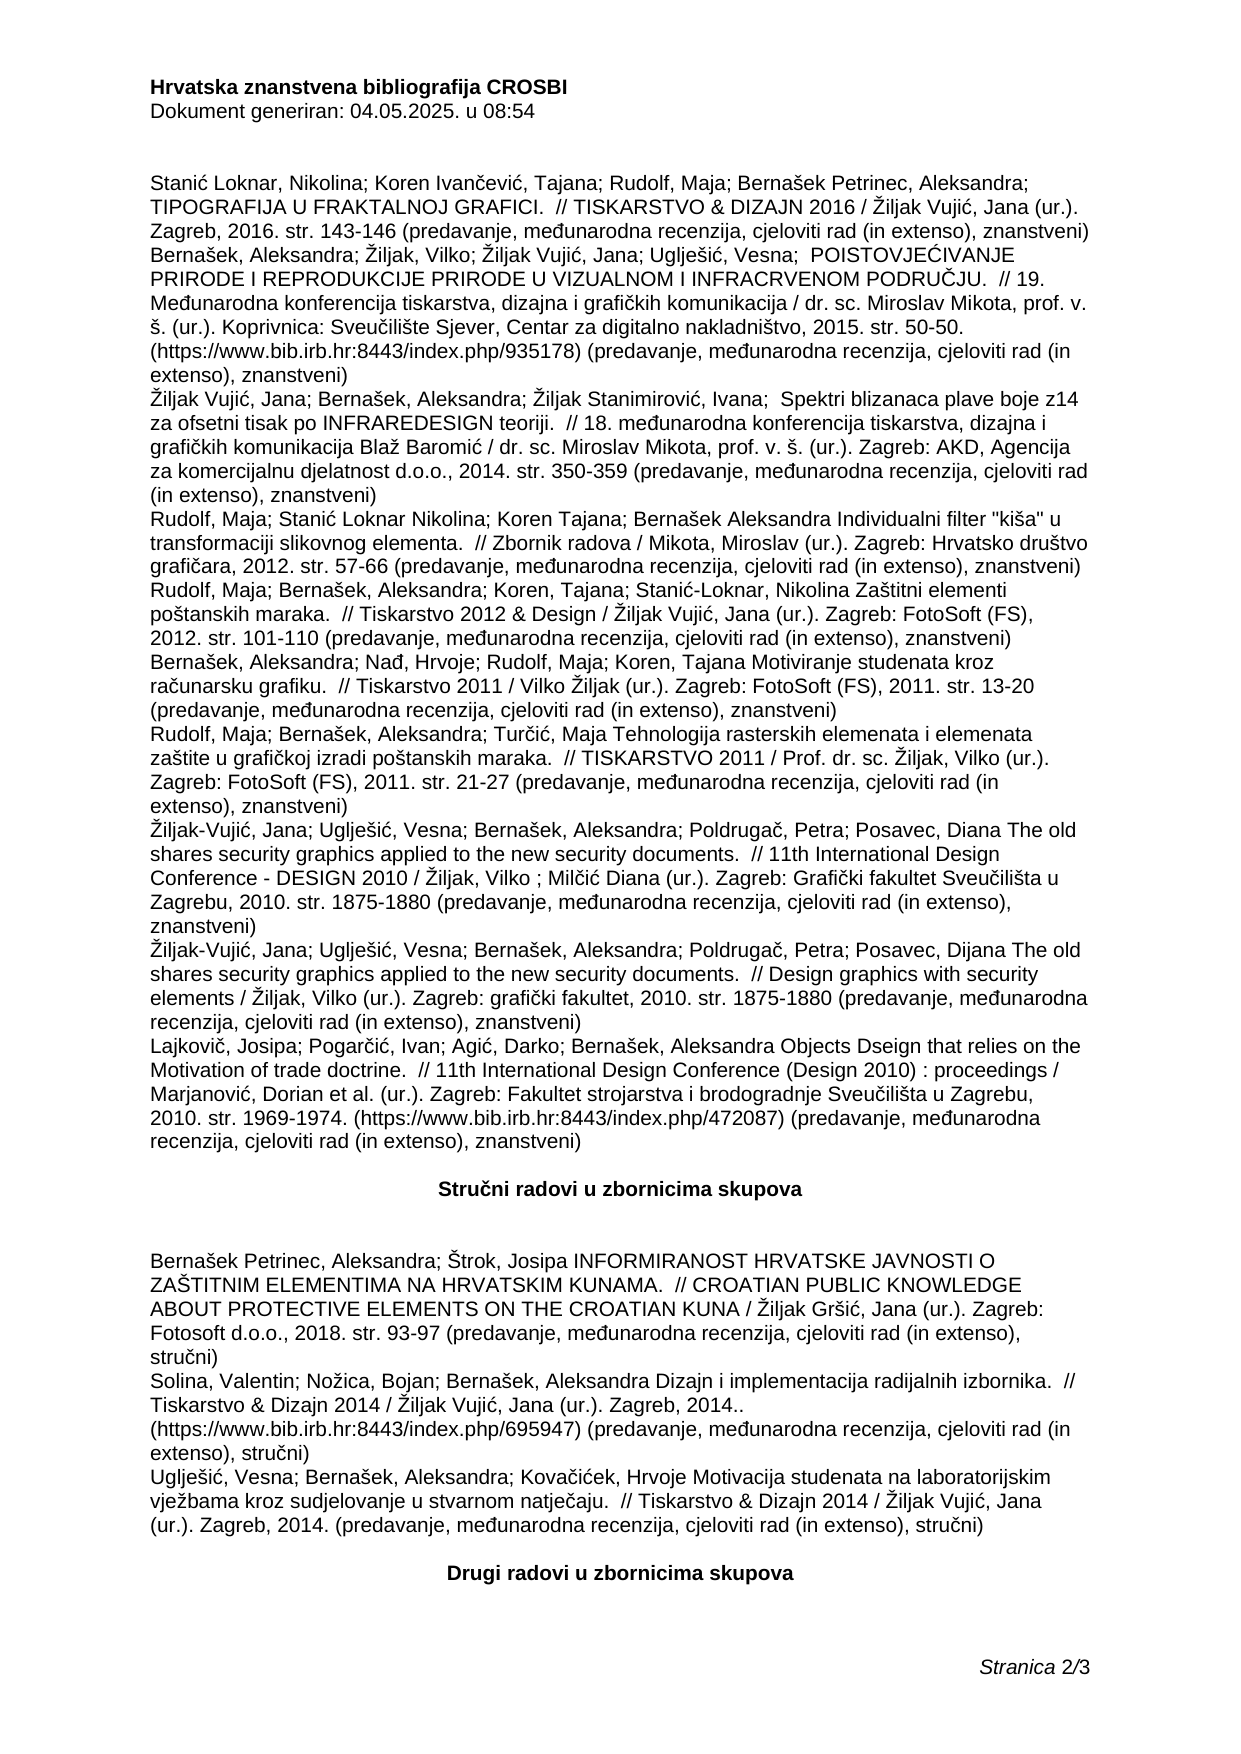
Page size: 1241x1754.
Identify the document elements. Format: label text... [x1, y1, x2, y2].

text Žiljak-Vujić, Jana; Uglješić, Vesna; Bernašek, Aleksandra; Poldrugač, Petra; Posavec, Dijana [150, 938, 1090, 1033]
text Rudolf, Maja; Bernašek, Aleksandra; Turčić, Maja [150, 722, 1090, 818]
text Rudolf, Maja; Bernašek, Aleksandra; Koren, Tajana; Stanić-Loknar, Nikolina [150, 578, 1090, 650]
text Bernašek, Aleksandra; Nađ, Hrvoje; Rudolf, Maja; Koren, Tajana [150, 650, 1090, 722]
text Žiljak Vujić, Jana; Bernašek, Aleksandra; Žiljak Stanimirović, Ivana; [150, 387, 1090, 506]
text Uglješić, Vesna; Bernašek, Aleksandra; Kovačićek, Hrvoje [150, 1465, 1090, 1537]
text Stanić Loknar, Nikolina; Koren Ivančević, Tajana; Rudolf, Maja; Bernašek Petrinec, Aleksandra; [150, 171, 1090, 243]
subtitle Drugi radovi u zbornicima skupova [150, 1561, 1090, 1584]
text Bernašek, Aleksandra; Žiljak, Vilko; Žiljak Vujić, Jana; Uglješić, Vesna; [150, 243, 1090, 387]
subtitle Stručni radovi u zbornicima skupova [150, 1177, 1090, 1201]
text Solina, Valentin; Nožica, Bojan; Bernašek, Aleksandra [150, 1369, 1090, 1465]
text Bernašek Petrinec, Aleksandra; Štrok, Josipa [150, 1249, 1090, 1369]
text Žiljak-Vujić, Jana; Uglješić, Vesna; Bernašek, Aleksandra; Poldrugač, Petra; Posavec, Diana [150, 818, 1090, 938]
text Lajkovič, Josipa; Pogarčić, Ivan; Agić, Darko; Bernašek, Aleksandra [150, 1033, 1090, 1153]
text Rudolf, Maja; Stanić Loknar Nikolina; Koren Tajana; Bernašek Aleksandra [150, 506, 1090, 578]
